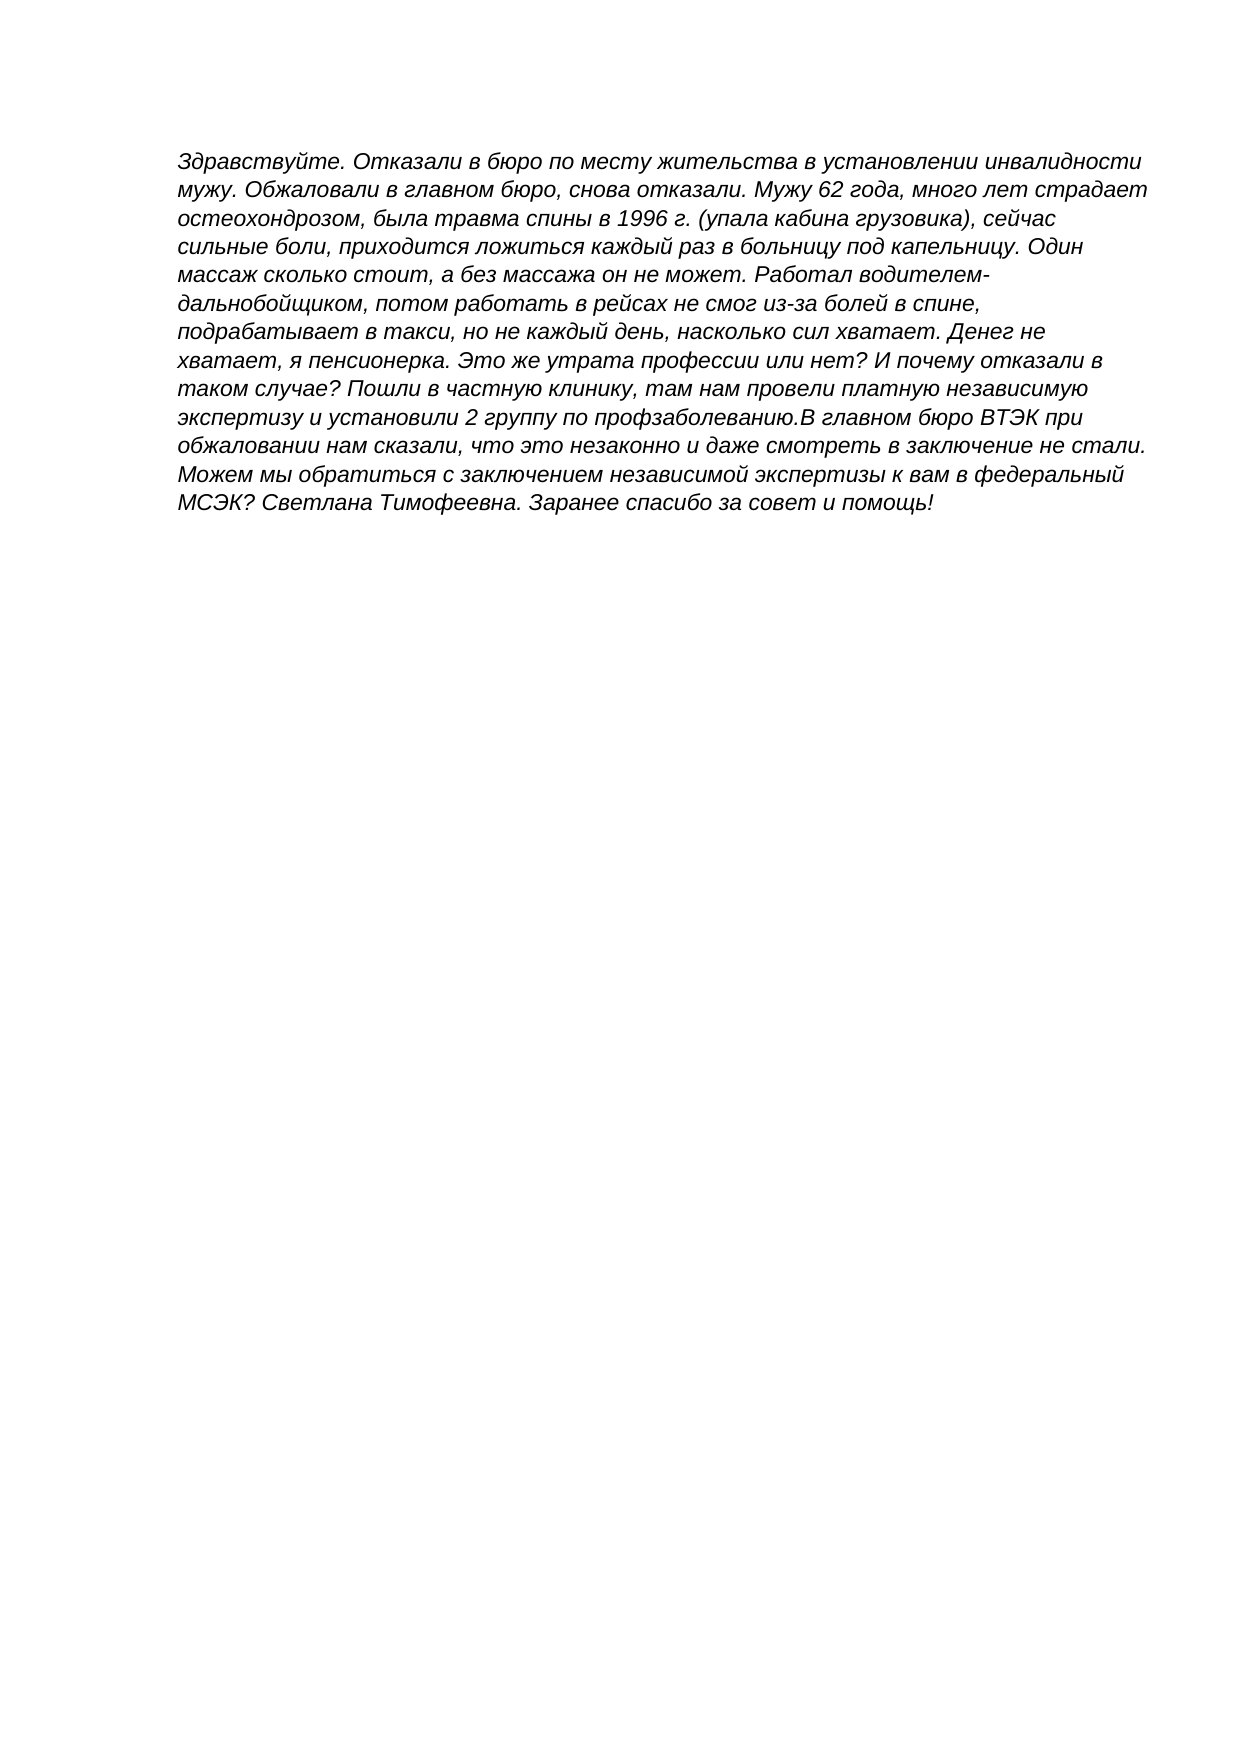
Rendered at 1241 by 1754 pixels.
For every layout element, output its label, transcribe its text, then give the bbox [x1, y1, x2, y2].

text Здравствуйте. Отказали в бюро по месту жительства в установлении инвалидности мужу. Обжаловали в главном бюро, снова отказали. Мужу 62 года, много лет страдает остеохондрозом, была травма спины в 1996 г. (упала кабина грузовика), сейчас сильные боли, приходится ложиться каждый раз в больницу под капельницу. Один массаж сколько стоит, а без массажа он не может. Работал водителем-дальнобойщиком, потом работать в рейсах не смог из-за болей в спине, подрабатывает в такси, но не каждый день, насколько сил хватает. Денег не хватает, я пенсионерка. Это же утрата профессии или нет? И почему отказали в таком случае? Пошли в частную клинику, там нам провели платную независимую экспертизу и установили 2 группу по профзаболеванию.В главном бюро ВТЭК при обжаловании нам сказали, что это незаконно и даже смотреть в заключение не стали. Можем мы обратиться с заключением независимой экспертизы к вам в федеральный МСЭК? Светлана Тимофеевна. Заранее спасибо за совет и помощь! [177, 148, 1152, 515]
